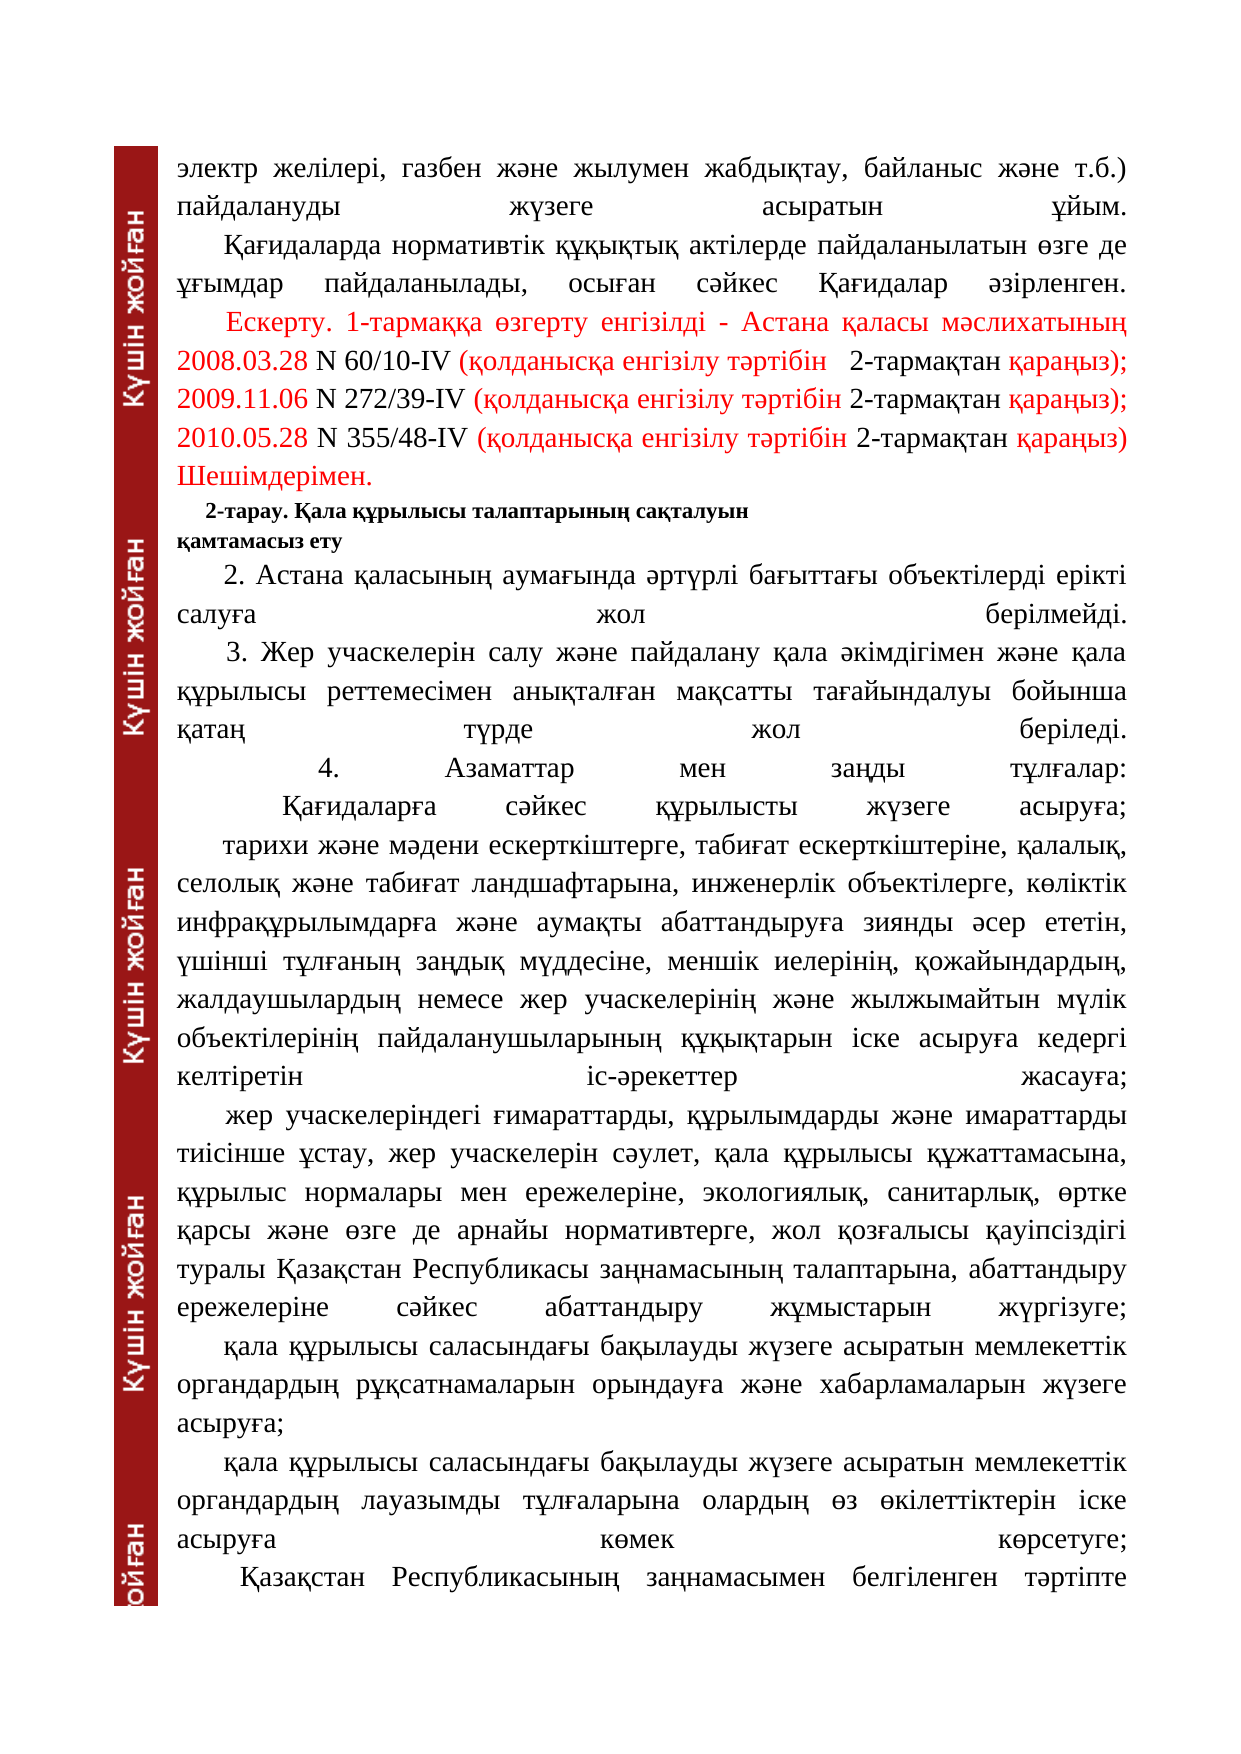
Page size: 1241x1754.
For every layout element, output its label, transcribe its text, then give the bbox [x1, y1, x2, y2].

picture [114, 1593, 158, 1606]
picture [114, 146, 158, 150]
picture [114, 553, 158, 557]
picture [114, 492, 158, 497]
text 2-тарау. Қала құрылысы талаптарының сақталуын қамтамасыз ету [112, 497, 1128, 553]
